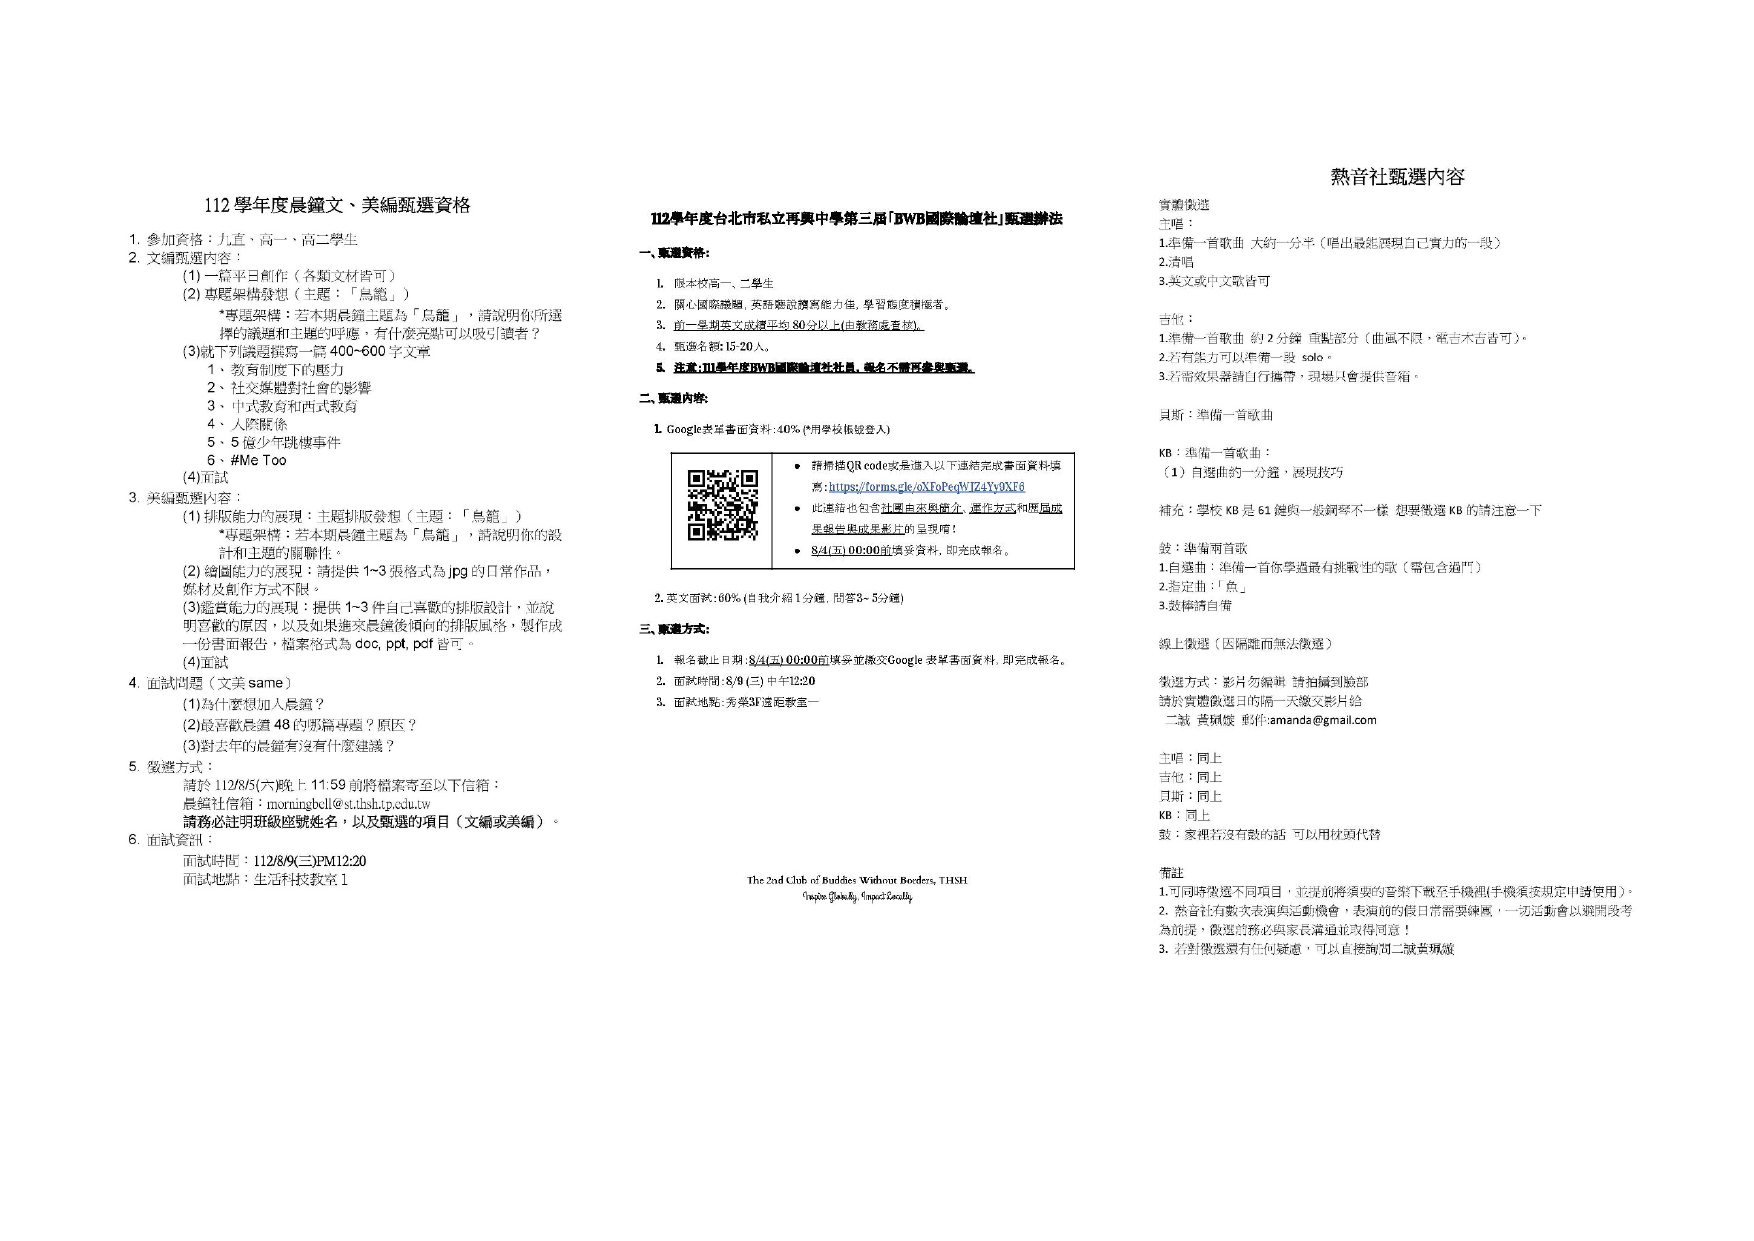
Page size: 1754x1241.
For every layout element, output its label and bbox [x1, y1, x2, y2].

picture [38, 121, 1713, 1013]
